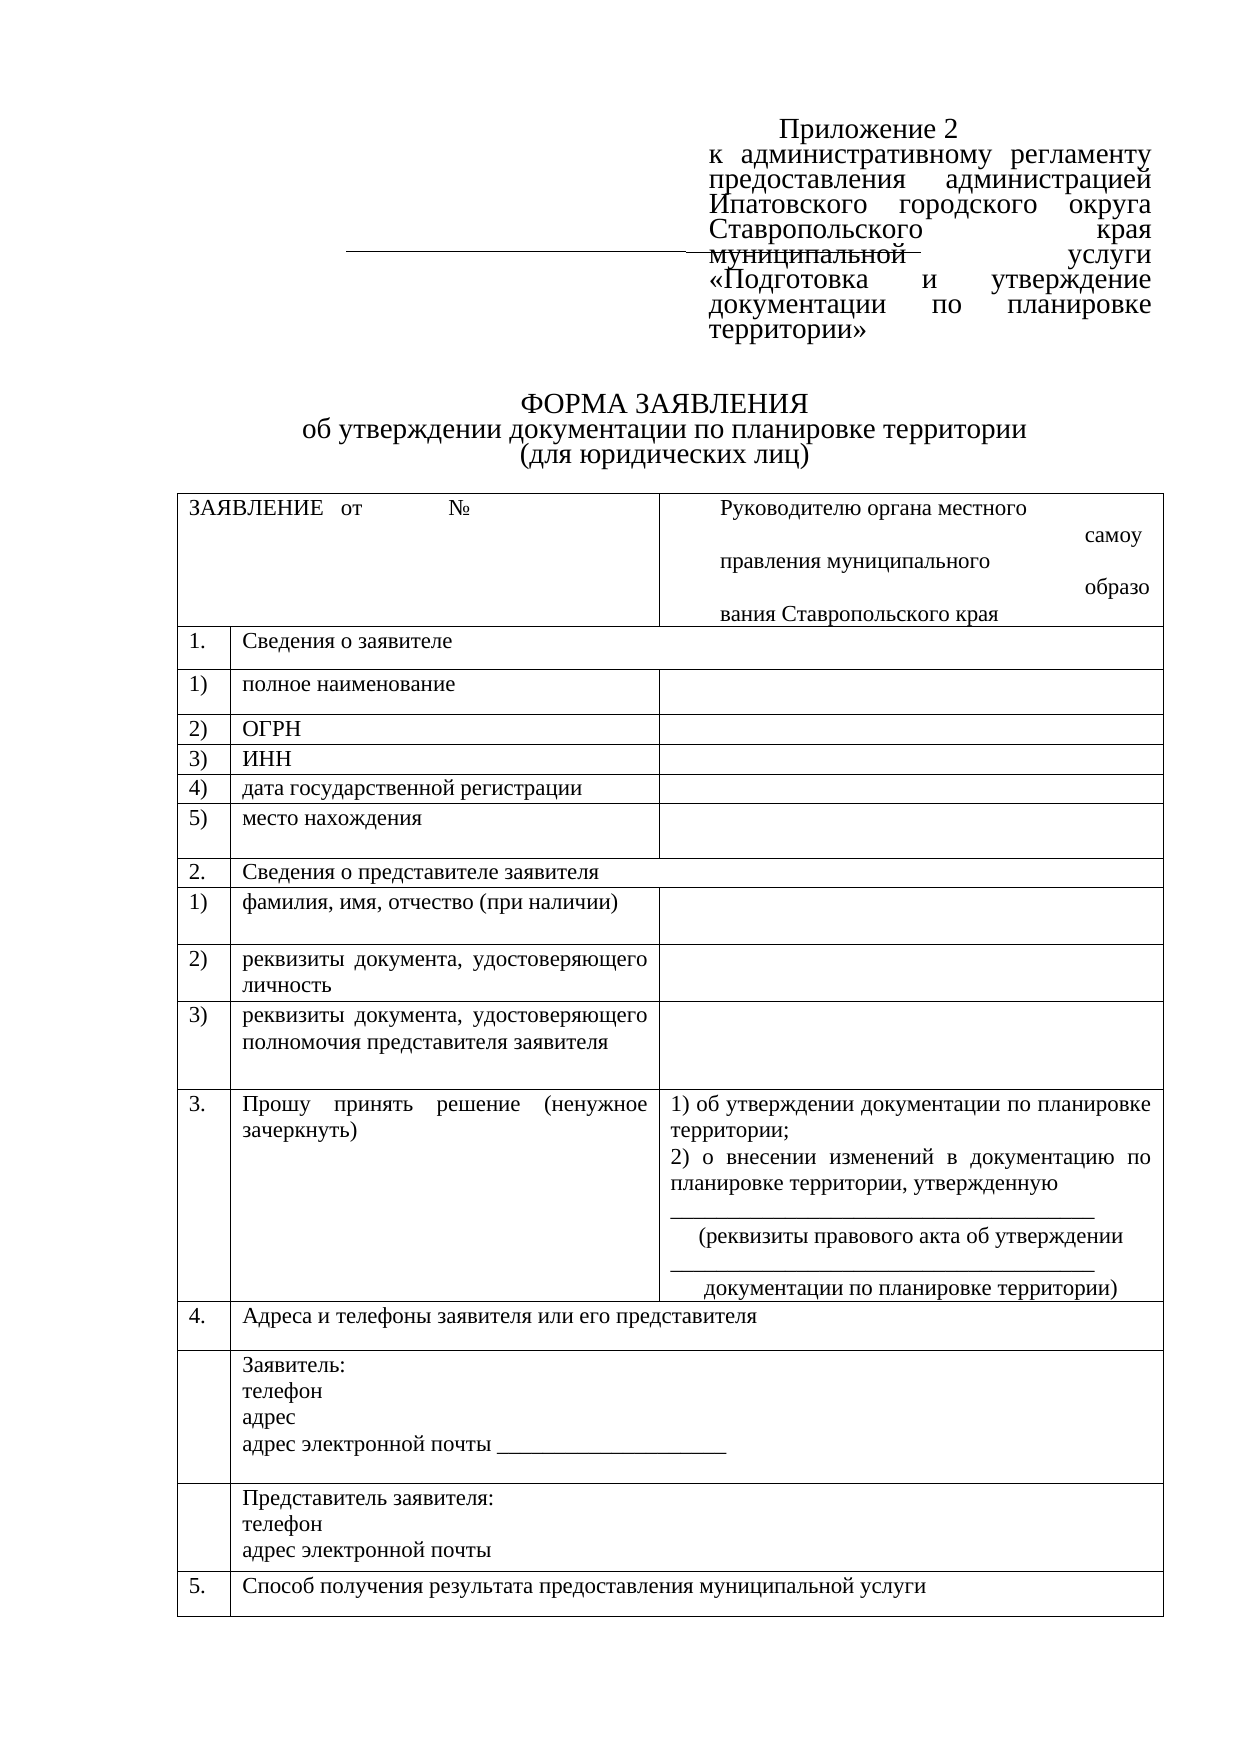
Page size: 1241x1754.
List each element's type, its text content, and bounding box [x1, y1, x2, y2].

table_cell [660, 1002, 1163, 1089]
table_cell Представитель заявителя: телефон адрес электронной почты [231, 1484, 1163, 1571]
table_cell 2) [178, 715, 230, 744]
table_cell [660, 945, 1163, 1001]
table_cell [178, 1484, 230, 1571]
table_cell полное наименование [231, 670, 659, 714]
table_cell [660, 888, 1163, 944]
table_cell 3) [178, 745, 230, 773]
table_cell реквизиты документа, удостоверяющего полномочия представителя заявителя [231, 1002, 659, 1089]
table_cell ИНН [231, 745, 659, 773]
table_cell Прошу принять решение (ненужное зачеркнуть) [231, 1090, 659, 1301]
table_cell 2. [178, 859, 230, 887]
table_header ЗАЯВЛЕНИЕ от № [178, 494, 659, 626]
table_cell [660, 745, 1163, 773]
text об утверждении документации по планировке территории (для юридических лиц) [177, 418, 1152, 468]
table_cell 4) [178, 775, 230, 803]
table_cell реквизиты документа, удостоверяющего личность [231, 945, 659, 1001]
table_cell 2) [178, 945, 230, 1001]
table_cell Сведения о заявителе [231, 627, 1163, 669]
table_cell 3) [178, 1002, 230, 1089]
table_cell Адреса и телефоны заявителя или его представителя [231, 1302, 1163, 1350]
table_cell 5) [178, 804, 230, 857]
text ФОРМА ЗАЯВЛЕНИЯ [177, 393, 1152, 418]
table_cell место нахождения [231, 804, 659, 857]
table_cell Заявитель: телефон адрес адрес электронной почты ____________________ [231, 1351, 1163, 1482]
table_cell [660, 775, 1163, 803]
table_header Руководителю органа местного самоуправления муниципального образования Ставропольского края [660, 494, 1163, 626]
table_cell ОГРН [231, 715, 659, 744]
table_cell [660, 670, 1163, 714]
text Приложение 2 [693, 118, 1152, 143]
table_header к административному регламенту предоставления администрацией Ипатовского городского округа Ставропольского края муниципальной услуги «Подготовка и утверждение документации по планировке территории» [698, 143, 1163, 343]
table_cell [660, 715, 1163, 744]
table_cell 4. [178, 1302, 230, 1350]
table_cell 1) [178, 670, 230, 714]
table_cell фамилия, имя, отчество (при наличии) [231, 888, 659, 944]
table_cell Сведения о представителе заявителя [231, 859, 1163, 887]
table_cell [660, 804, 1163, 857]
table_cell 1) об утверждении документации по планировке территории; 2) о внесении изменений в документацию по планировке территории, утвержденную _____________________________________ (реквизиты правового акта об утверждении _____________________________________ документации по планировке территории) [660, 1090, 1163, 1301]
table_cell Способ получения результата предоставления муниципальной услуги [231, 1572, 1163, 1616]
table_cell 5. [178, 1572, 230, 1616]
table_cell 3. [178, 1090, 230, 1301]
table_cell дата государственной регистрации [231, 775, 659, 803]
table_cell 1. [178, 627, 230, 669]
table_cell [178, 1351, 230, 1482]
table_cell 1) [178, 888, 230, 944]
